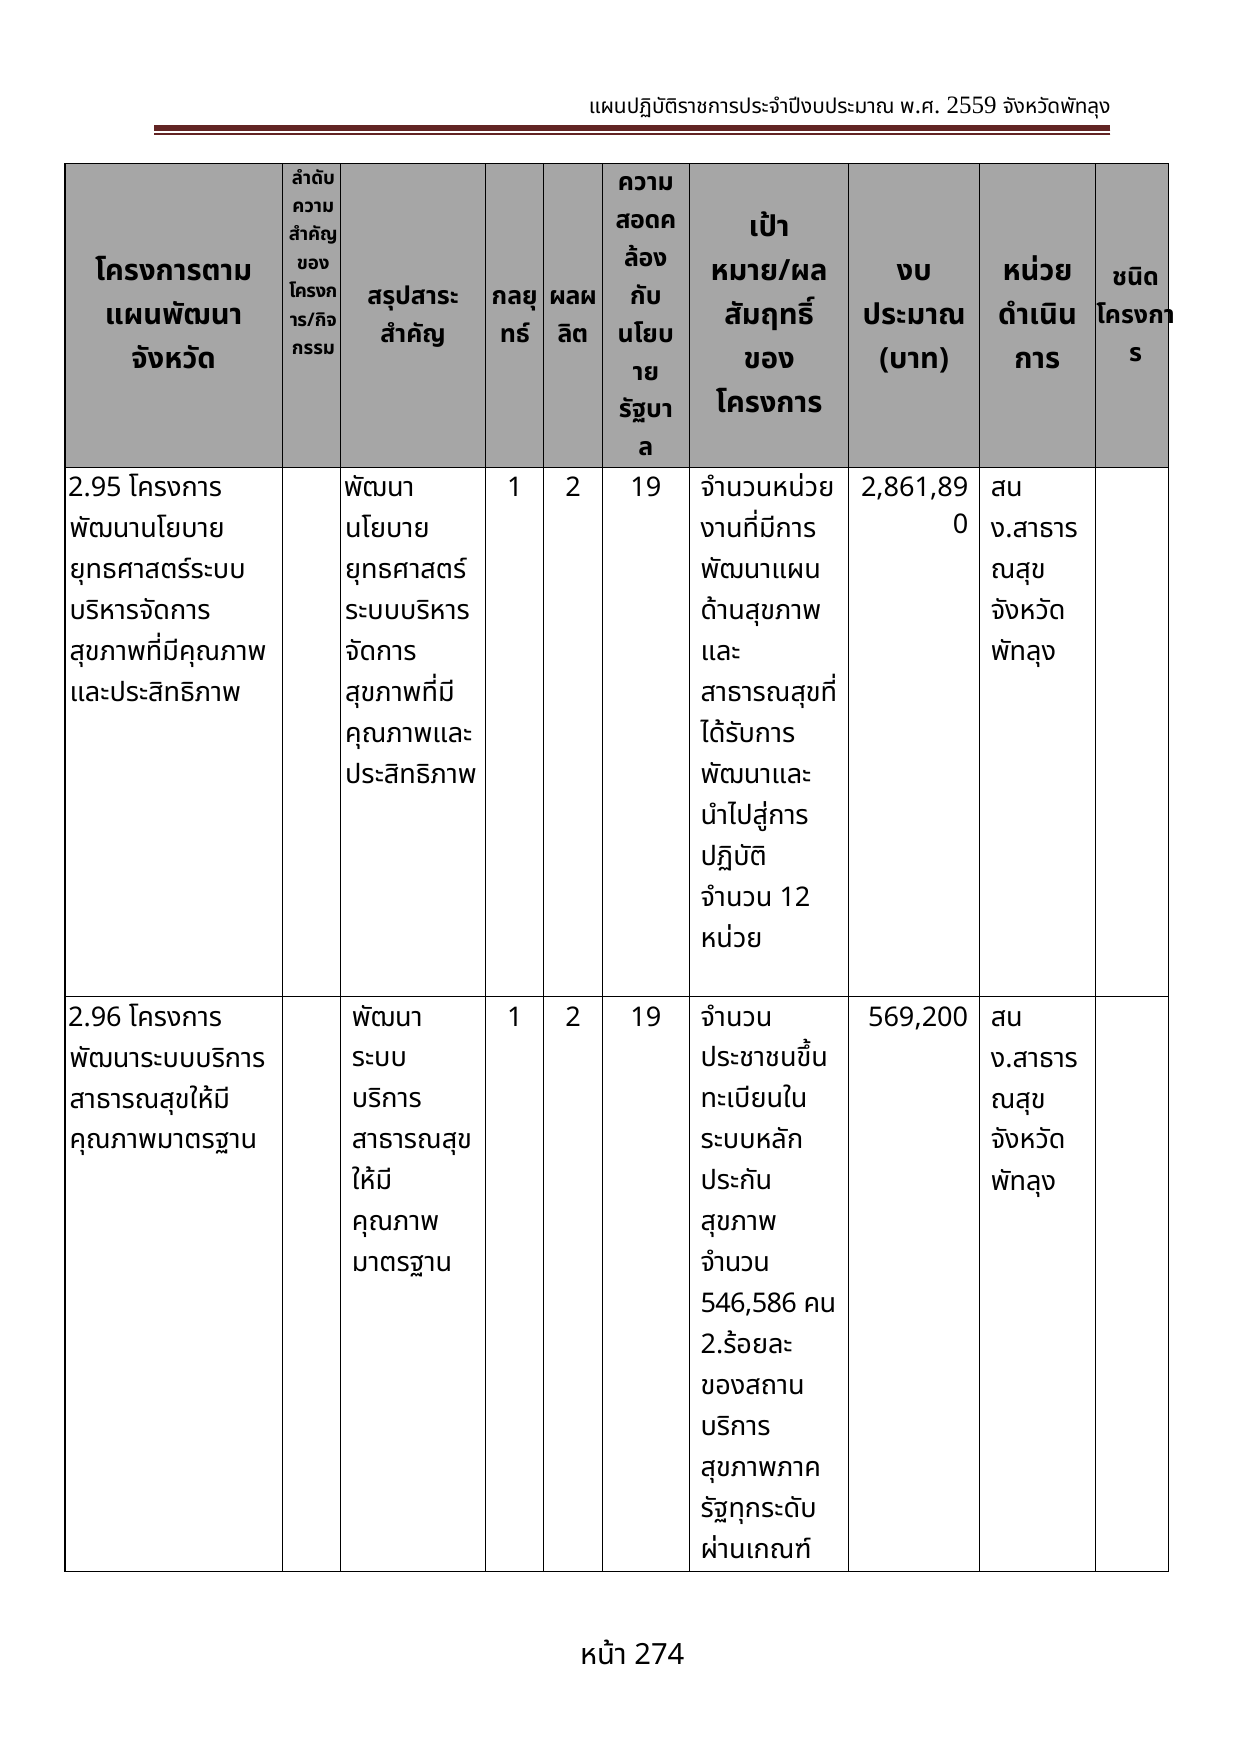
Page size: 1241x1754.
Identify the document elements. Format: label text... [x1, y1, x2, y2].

table_cell [1096, 468, 1168, 996]
table_cell 2,861,890 [849, 468, 979, 996]
table_cell จำนวนหน่วยงานที่มีการพัฒนาแผนด้านสุขภาพและสาธารณสุขที่ได้รับการพัฒนาและนำไปสู่การปฏิบัติจำนวน 12 หน่วย [690, 468, 848, 996]
table_cell [283, 468, 340, 996]
table_cell 2 [544, 468, 602, 996]
table_cell 2.95 โครงการพัฒนานโยบาย ยุทธศาสตร์ระบบบริหารจัดการสุขภาพที่มีคุณภาพและประสิทธิภาพ [66, 468, 282, 996]
table_header ความสอดคล้อง กับนโยบายรัฐบาล [603, 164, 689, 467]
table_header เป้าหมาย/ผลสัมฤทธิ์ ของโครงการ [690, 164, 848, 467]
table_header หน่วยดำเนินการ [980, 164, 1095, 467]
table_cell [1096, 997, 1168, 1571]
table_header กลยุทธ์ [486, 164, 543, 467]
table_cell 2 [544, 997, 602, 1571]
table_cell 1 [486, 997, 543, 1571]
table_header ชนิดโครงการ [1096, 164, 1168, 467]
table_cell [283, 997, 340, 1571]
table_cell พัฒนานโยบาย ยุทธศาสตร์ระบบบริหารจัดการสุขภาพที่มีคุณภาพและประสิทธิภาพ [341, 468, 485, 996]
table_cell 2.96 โครงการพัฒนาระบบบริการสาธารณสุขให้มีคุณภาพมาตรฐาน [66, 997, 282, 1571]
table_cell สนง.สาธารณสุขจังหวัดพัทลุง [980, 468, 1095, 996]
table_cell 19 [603, 468, 689, 996]
table_cell 569,200 [849, 997, 979, 1571]
table_header ผลผลิต [544, 164, 602, 467]
table_header โครงการตามแผนพัฒนาจังหวัด [66, 164, 282, 467]
table_cell 1 [486, 468, 543, 996]
table_cell 19 [603, 997, 689, 1571]
table_cell พัฒนาระบบบริการสาธารณสุขให้มีคุณภาพมาตรฐาน [341, 997, 485, 1571]
table_header งบประมาณ (บาท) [849, 164, 979, 467]
table_header ลำดับความ สำคัญ ของโครงการ/กิจกรรม [283, 164, 340, 467]
table_header สรุปสาระสำคัญ [341, 164, 485, 467]
table_cell สนง.สาธารณสุขจังหวัดพัทลุง [980, 997, 1095, 1571]
